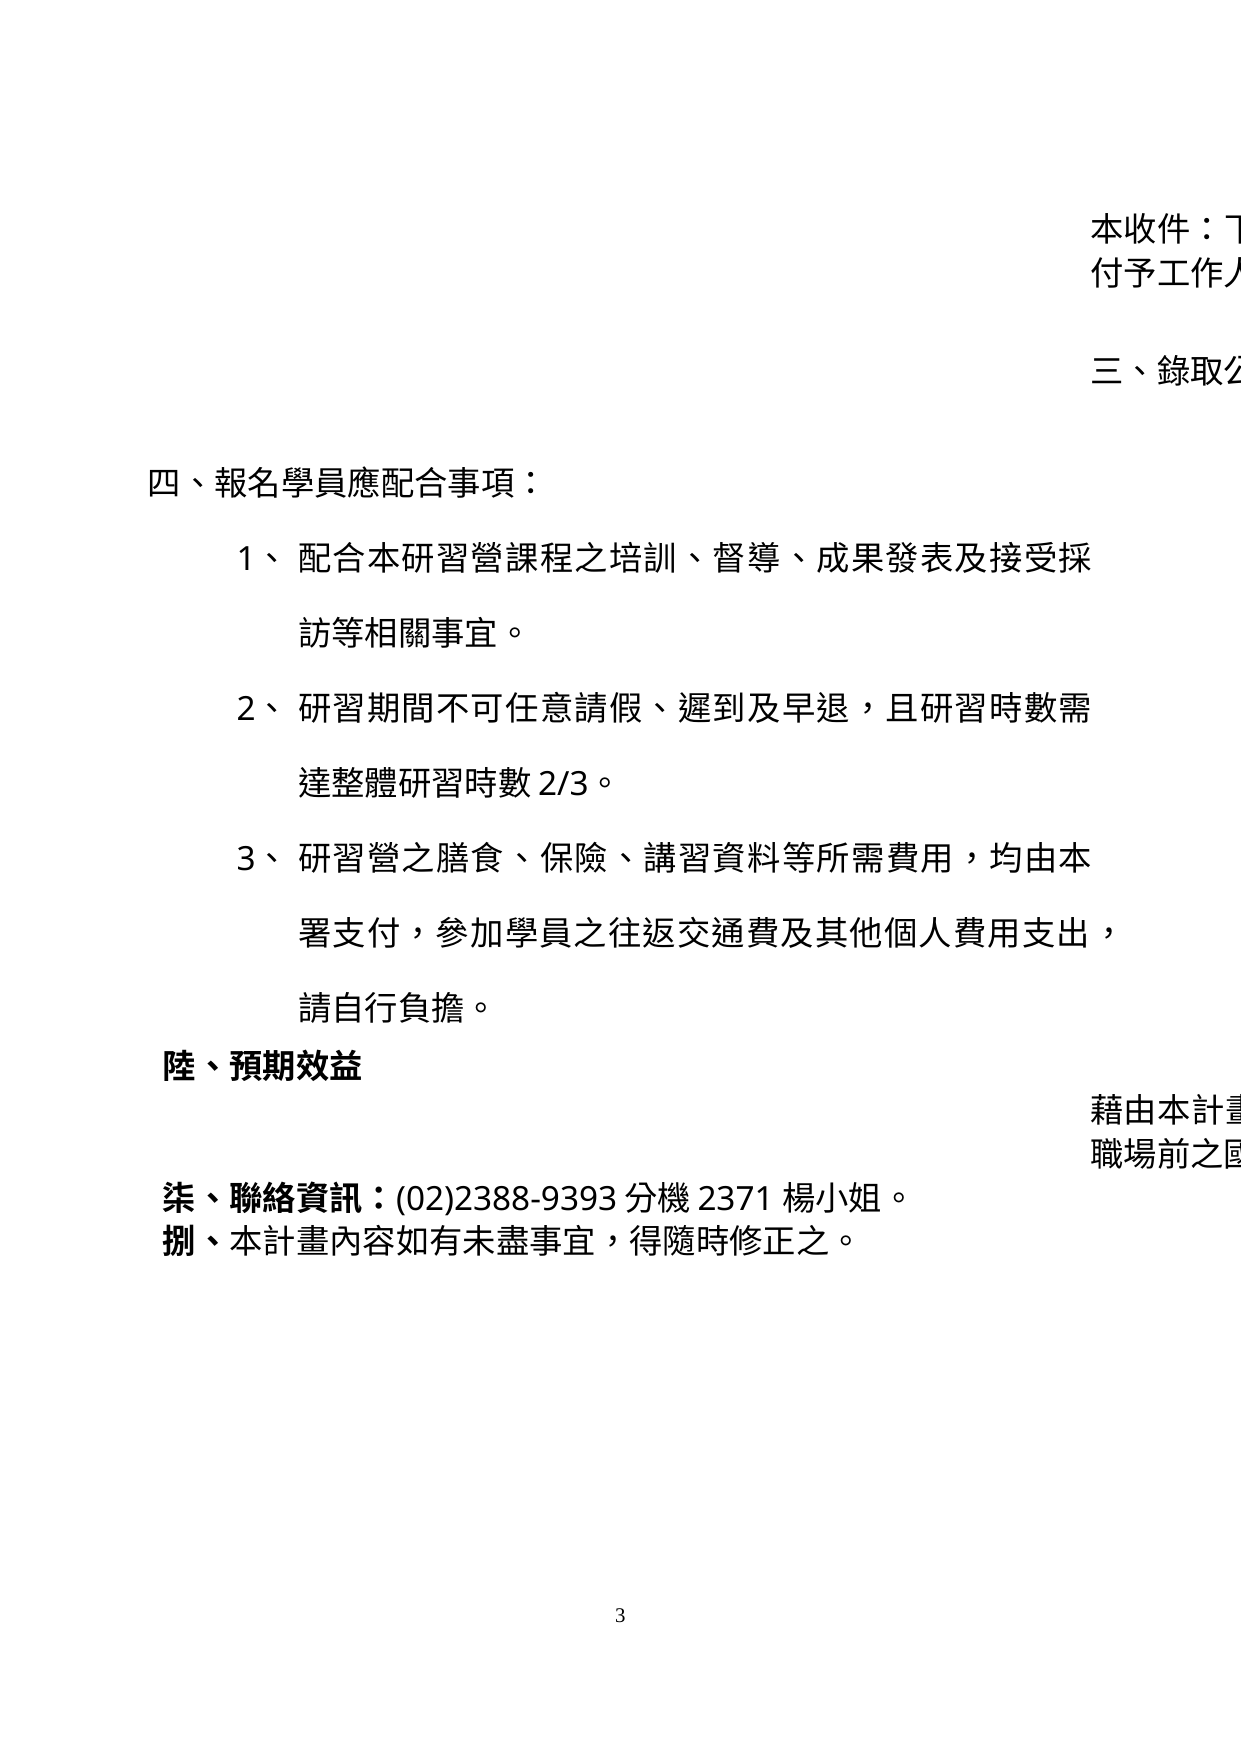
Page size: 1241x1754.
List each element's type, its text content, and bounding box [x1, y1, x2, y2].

text 三、錄取公告：暫定於105年6月13日(星期一)公布於本署全 球資訊網或另行通知。 [1090, 294, 1240, 406]
text 四、報名學員應配合事項： [148, 406, 1092, 519]
list 聯絡資訊：(02)2388-9393分機2371 楊小姐。 [162, 1175, 1092, 1219]
list 本計畫內容如有未盡事宜，得隨時修正之。 [162, 1219, 1092, 1263]
list 藉由本計畫之推動，鼓勵新住民家庭善用語言優勢，強化新住民子女母語傳承，並呼籲企業界及社會各界重視新住民第二代育才議題，增加其自信心，提供進入職場前之國際人才，厚植國家競爭力，共創祥和溫馨多元共融社會。 [1090, 1088, 1240, 1175]
list 預期效益 [162, 1044, 1092, 1088]
list 研習期間不可任意請假、遲到及早退，且研習時數需達整體研習時數2/3。 [236, 669, 1092, 819]
list 配合本研習營課程之培訓、督導、成果發表及接受採訪等相關事宜。 [236, 519, 1092, 669]
list 研習營之膳食、保險、講習資料等所需費用，均由本署支付，參加學員之往返交通費及其他個人費用支出，請自行負擔。 [236, 819, 1092, 1044]
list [1090, 163, 1240, 294]
